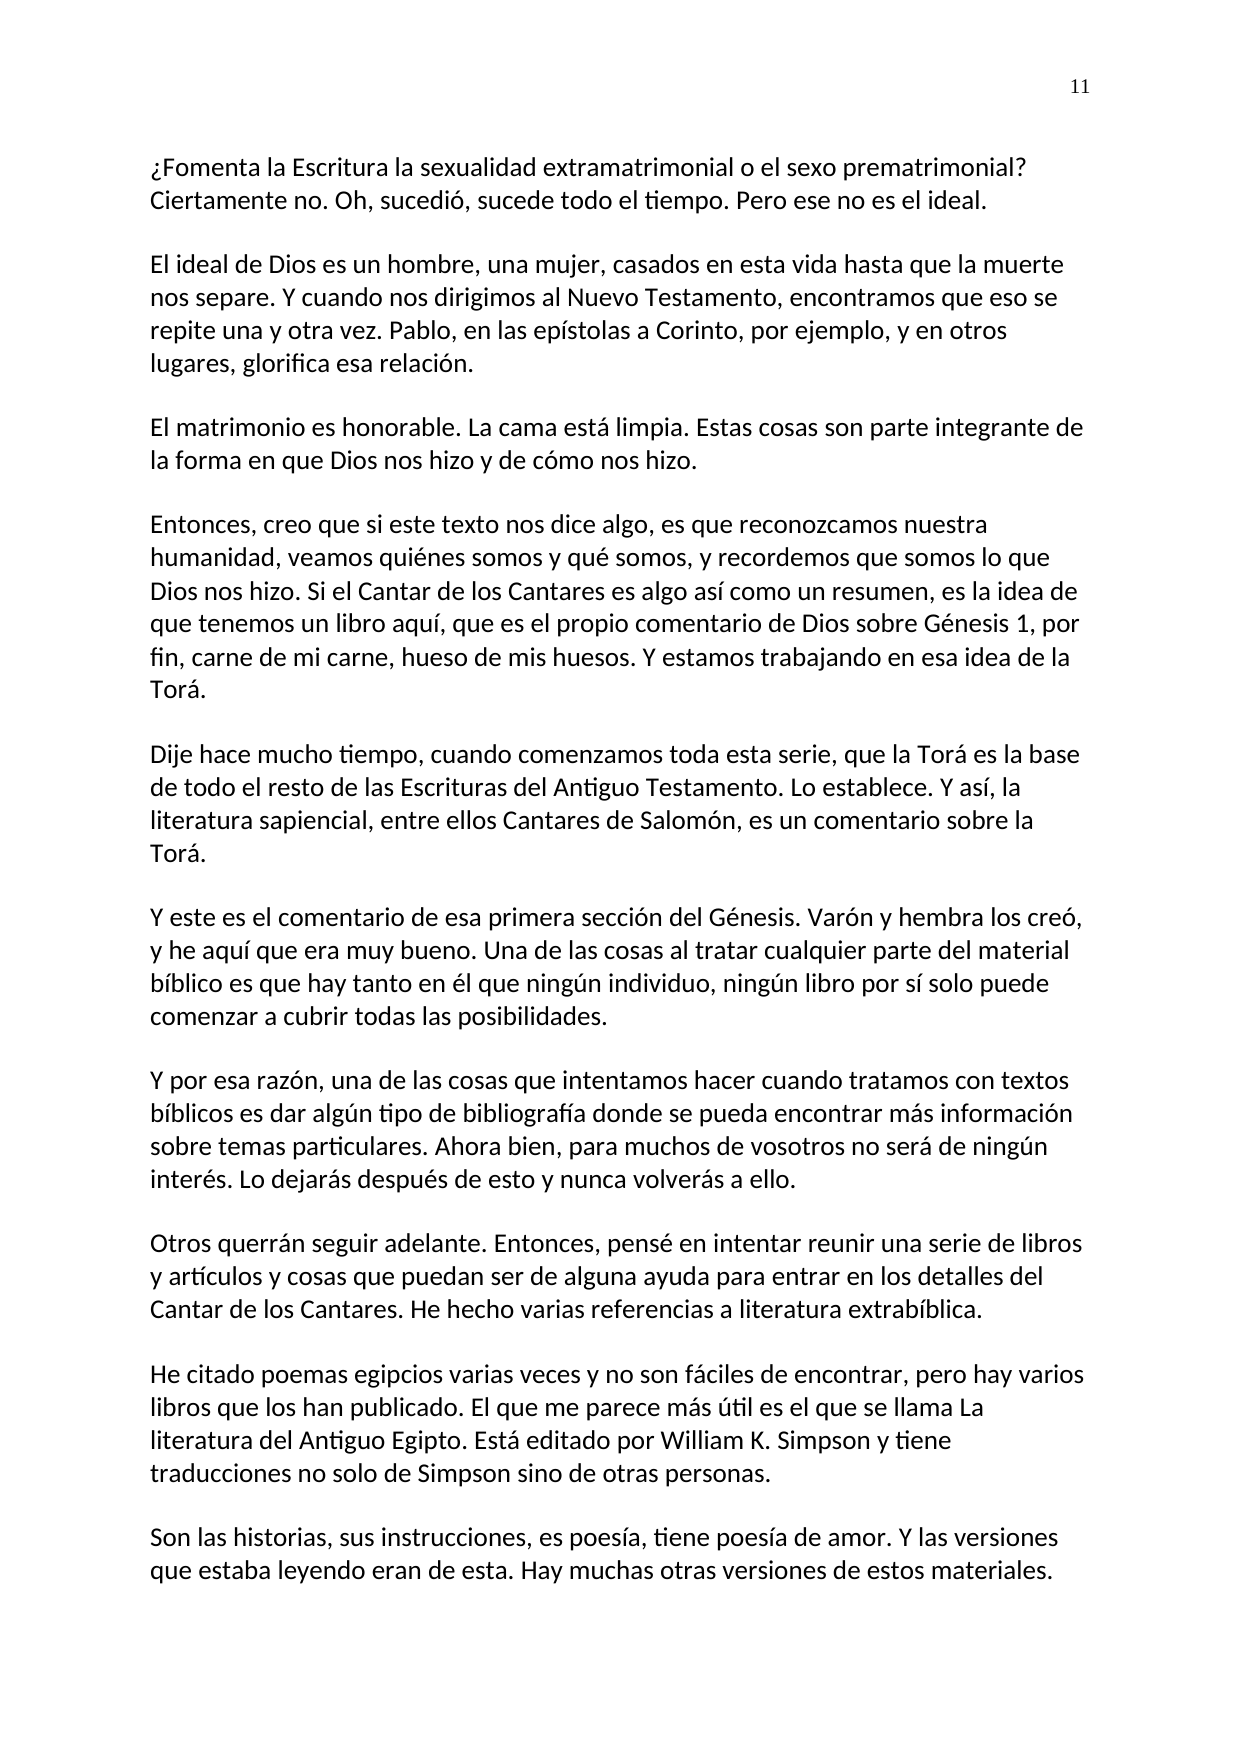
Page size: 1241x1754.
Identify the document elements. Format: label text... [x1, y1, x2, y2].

text Dije hace mucho tiempo, cuando comenzamos toda esta serie, que la Torá es la base de todo el resto de las Escrituras del Antiguo Testamento. Lo establece. Y así, la literatura sapiencial, entre ellos Cantares de Salomón, es un comentario sobre la Torá. [150, 737, 1090, 869]
text Son las historias, sus instrucciones, es poesía, tiene poesía de amor. Y las versiones que estaba leyendo eran de esta. Hay muchas otras versiones de estos materiales. [150, 1520, 1090, 1586]
text ¿Fomenta la Escritura la sexualidad extramatrimonial o el sexo prematrimonial? Ciertamente no. Oh, sucedió, sucede todo el tiempo. Pero ese no es el ideal. [150, 150, 1090, 216]
text El matrimonio es honorable. La cama está limpia. Estas cosas son parte integrante de la forma en que Dios nos hizo y de cómo nos hizo. [150, 410, 1090, 476]
text Y este es el comentario de esa primera sección del Génesis. Varón y hembra los creó, y he aquí que era muy bueno. Una de las cosas al tratar cualquier parte del material bíblico es que hay tanto en él que ningún individuo, ningún libro por sí solo puede comenzar a cubrir todas las posibilidades. [150, 900, 1090, 1032]
text Entonces, creo que si este texto nos dice algo, es que reconozcamos nuestra humanidad, veamos quiénes somos y qué somos, y recordemos que somos lo que Dios nos hizo. Si el Cantar de los Cantares es algo así como un resumen, es la idea de que tenemos un libro aquí, que es el propio comentario de Dios sobre Génesis 1, por fin, carne de mi carne, hueso de mis huesos. Y estamos trabajando en esa idea de la Torá. [150, 508, 1090, 706]
text Y por esa razón, una de las cosas que intentamos hacer cuando tratamos con textos bíblicos es dar algún tipo de bibliografía donde se pueda encontrar más información sobre temas particulares. Ahora bien, para muchos de vosotros no será de ningún interés. Lo dejarás después de esto y nunca volverás a ello. [150, 1063, 1090, 1195]
text He citado poemas egipcios varias veces y no son fáciles de encontrar, pero hay varios libros que los han publicado. El que me parece más útil es el que se llama La literatura del Antiguo Egipto. Está editado por William K. Simpson y tiene traducciones no solo de Simpson sino de otras personas. [150, 1357, 1090, 1489]
text Otros querrán seguir adelante. Entonces, pensé en intentar reunir una serie de libros y artículos y cosas que puedan ser de alguna ayuda para entrar en los detalles del Cantar de los Cantares. He hecho varias referencias a literatura extrabíblica. [150, 1227, 1090, 1326]
text El ideal de Dios es un hombre, una mujer, casados en esta vida hasta que la muerte nos separe. Y cuando nos dirigimos al Nuevo Testamento, encontramos que eso se repite una y otra vez. Pablo, en las epístolas a Corinto, por ejemplo, y en otros lugares, glorifica esa relación. [150, 247, 1090, 379]
